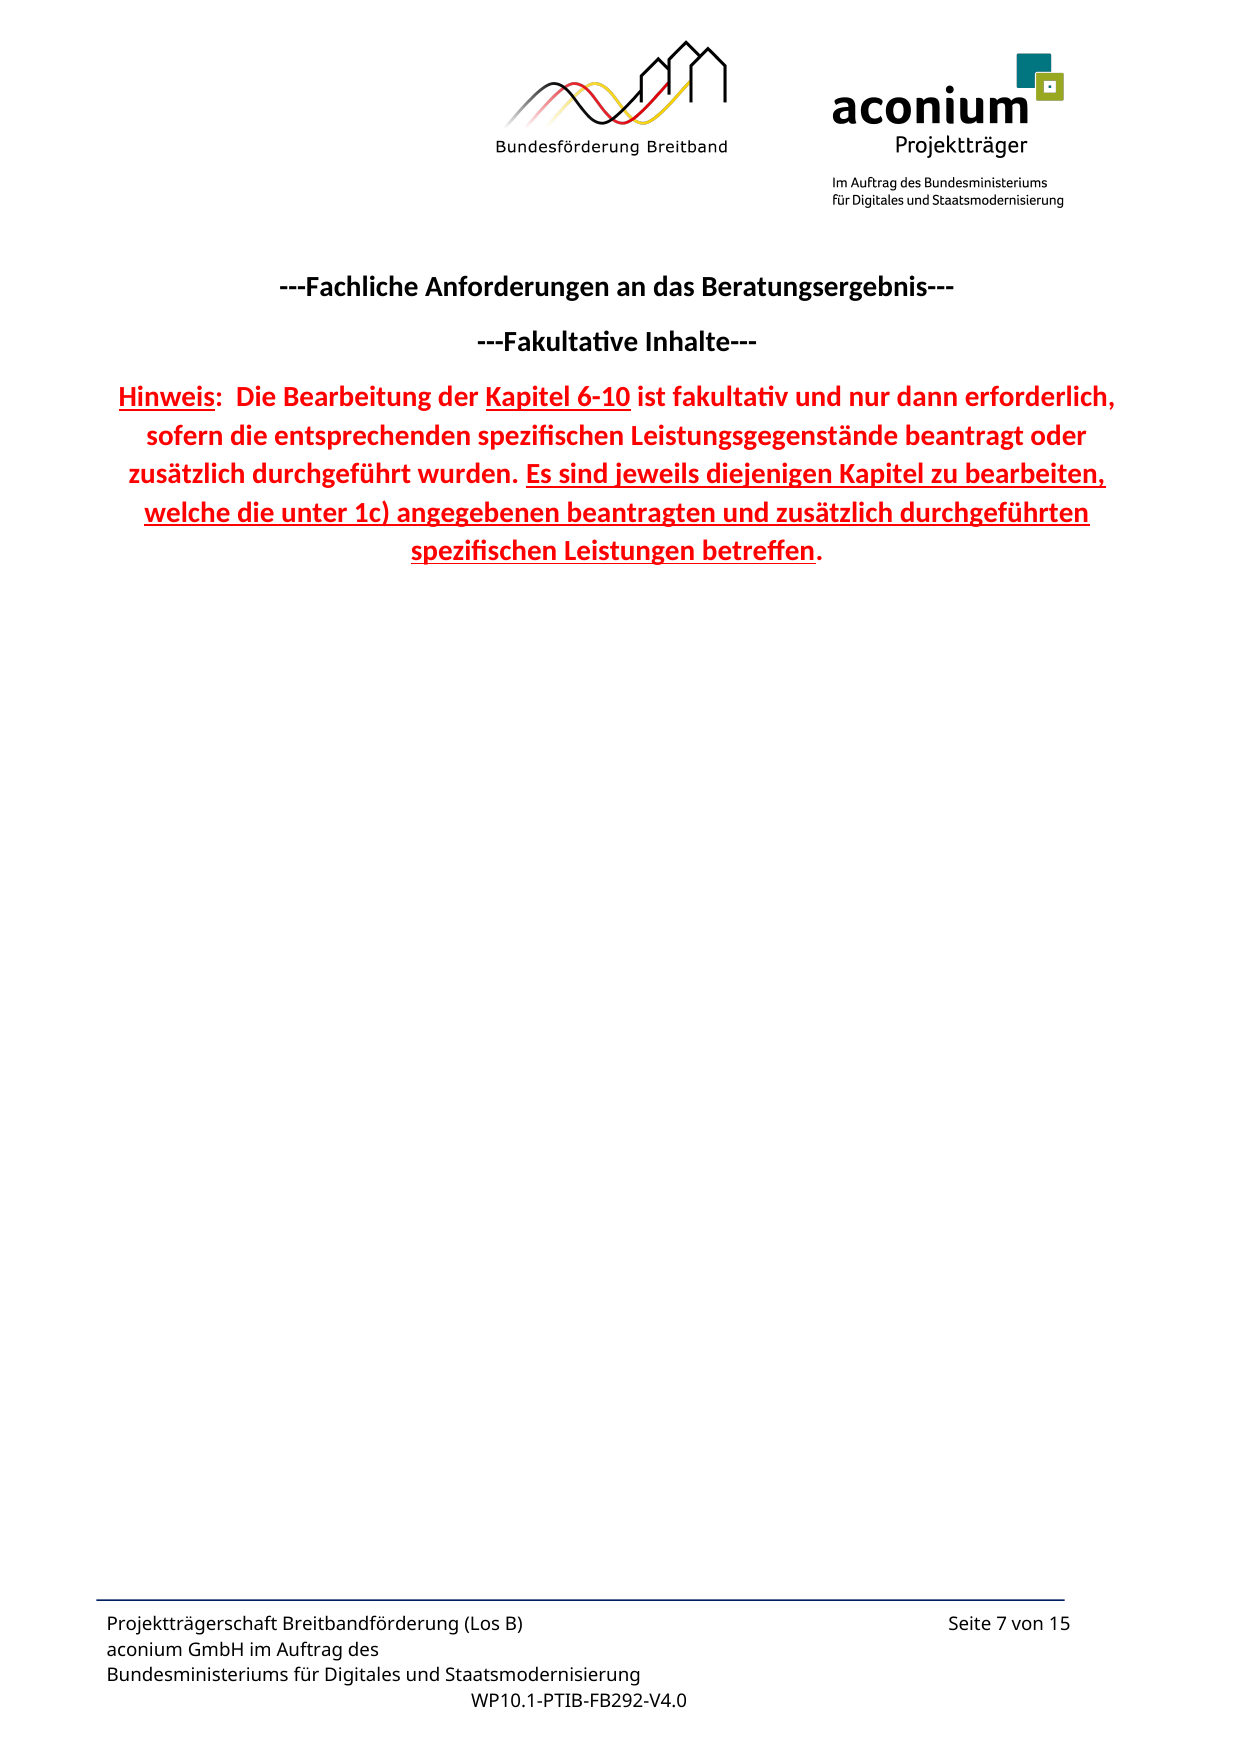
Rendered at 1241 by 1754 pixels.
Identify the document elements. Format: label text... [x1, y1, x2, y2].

text Hinweis: Die Bearbeitung der Kapitel 6-10 ist fakultativ und nur dann erforderlich, sofern die entsprechenden spezifischen Leistungsgegenstände beantragt oder zusätzlich durchgeführt wurden. Es sind jeweils diejenigen Kapitel zu bearbeiten, welche die unter 1c) angegebenen beantragten und zusätzlich durchgeführten spezifischen Leistungen betreffen. [112, 378, 1122, 568]
text ---Fachliche Anforderungen an das Beratungsergebnis--- [112, 160, 1122, 304]
text ---Fakultative Inhalte--- [112, 323, 1122, 359]
picture [452, 0, 1123, 253]
